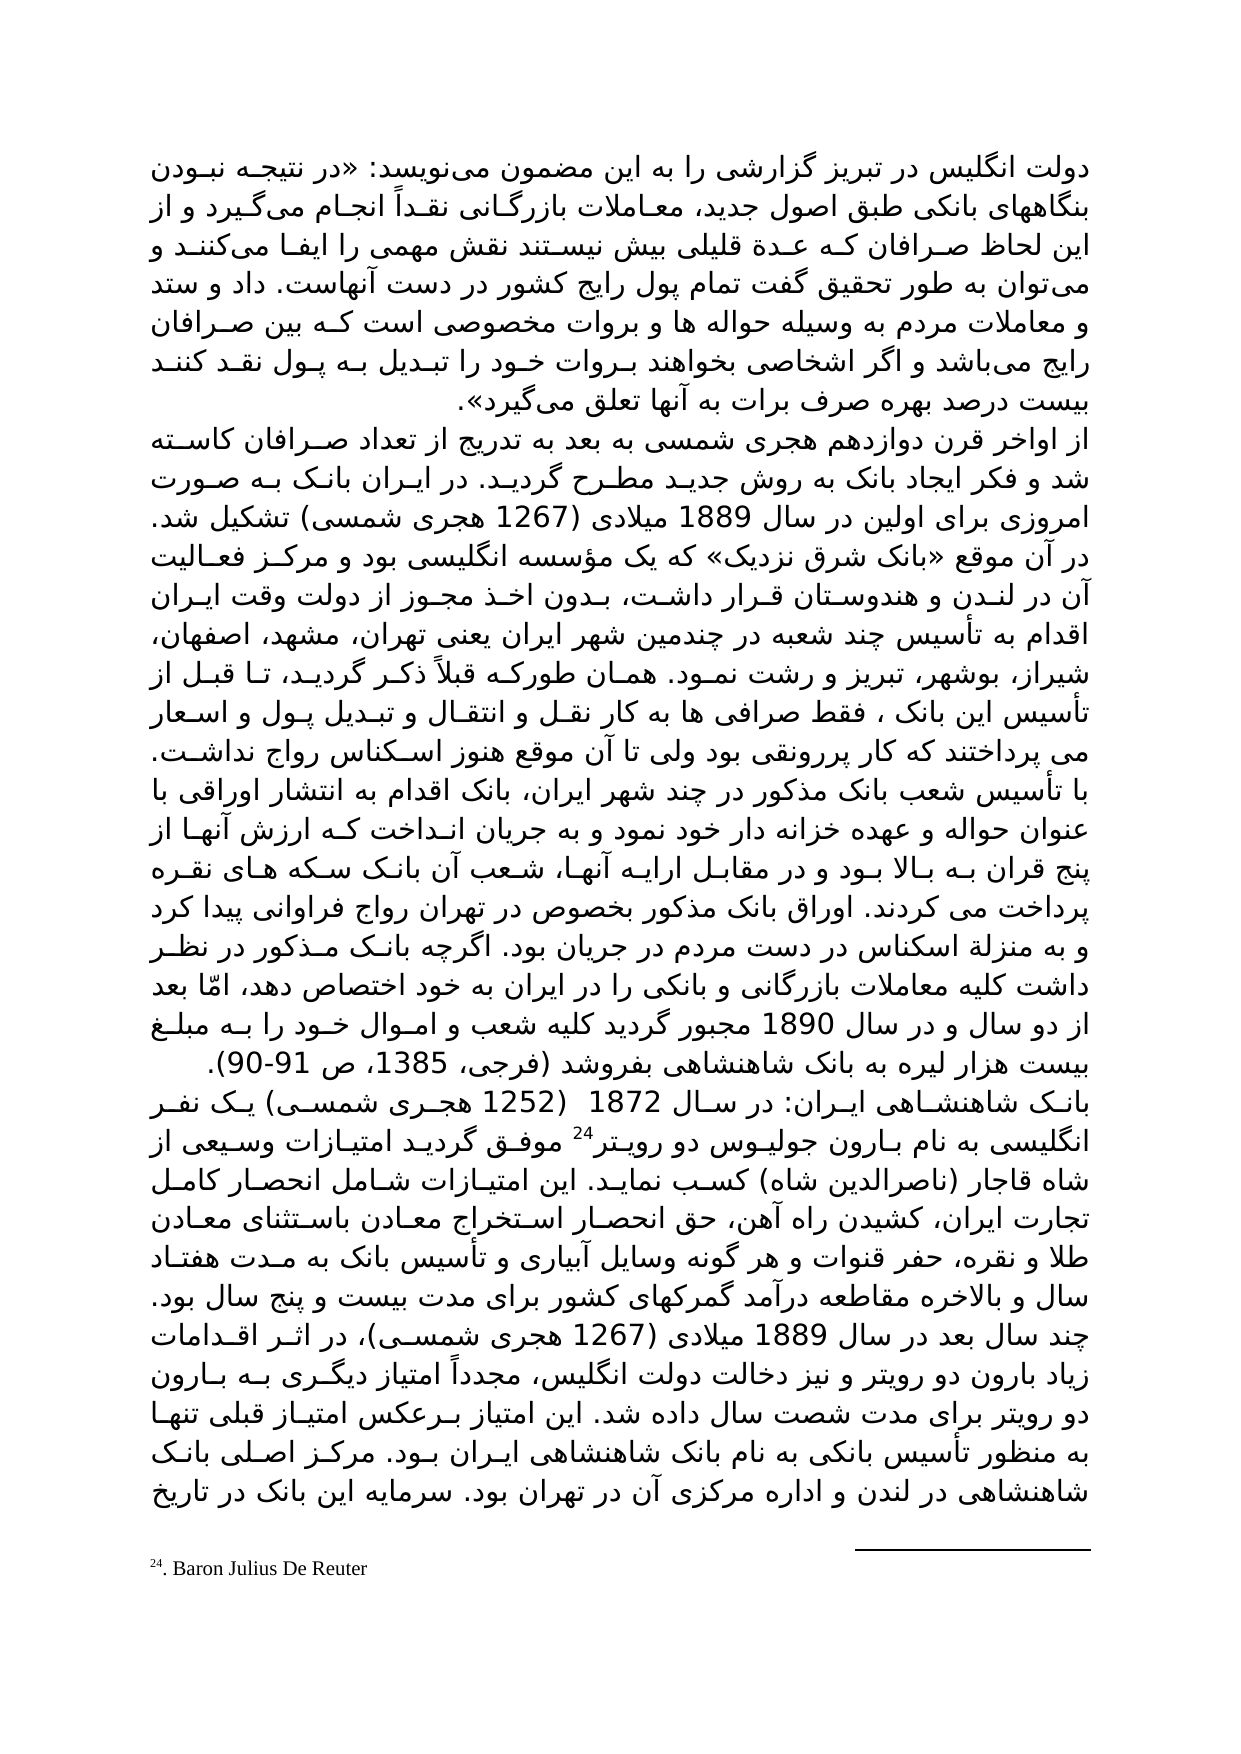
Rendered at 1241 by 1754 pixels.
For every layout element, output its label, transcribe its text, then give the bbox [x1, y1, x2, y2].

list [150, 150, 1090, 418]
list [150, 1319, 1090, 1508]
list بانک شاهنشاهی ایران: در سال 1872 (1252 هجری شمسی) یک نفر انگلیسی به نام بارون جولیوس دو رویتر موفق گردید امتیازات وسیعی از شاه قاجار (ناصرالدین شاه) کسب نماید. این امتیازات شامل انحصار کامل تجارت ایران، کشیدن راه آهن، حق انحصار استخراج معادن باستثنای معادن طلا و نقره، حفر قنوات و هر گونه وسایل آبیاری و تأسیس بانک به مدت هفتاد سال و بالاخره مقاطعه درآمد گمرکهای کشور برای مدت بیست و پنج سال بود. [150, 1085, 1090, 1314]
list از اواخر قرن دوازدهم هجری شمسی به بعد به تدریج از تعداد صرافان کاسته شد و فکر ایجاد بانک به روش جدید مطرح گردید. در ایران بانک به صورت امروزی برای اولین در سال 1889 میلادی (1267 هجری شمسی) تشکیل شد. در آن موقع «بانک شرق نزدیک» که یک مؤسسه انگلیسی بود و مرکز فعالیت آن در لندن و هندوستان قرار داشت، بدون اخذ مجوز از دولت وقت ایران اقدام به تأسیس چند شعبه در چندمین شهر ایران یعنی تهران، مشهد، اصفهان، شیراز، بوشهر، تبریز و رشت نمود. همان طورکه قبلاً ذکر گردید، تا قبل از تأسیس این بانک ، فقط صرافی ها به کار نقل و انتقال و تبدیل پول و اسعار می پرداختند که کار پررونقی بود ولی تا آن موقع هنوز اسکناس رواج نداشت. با تأسیس شعب بانک مذکور در چند شهر ایران، بانک اقدام به انتشار اوراقی با عنوان حواله و عهده خزانه دار خود نمود و به جریان انداخت که ارزش آنها از پنج قران به بالا بود و در مقابل ارایه آنها، شعب آن بانک سکه های نقره پرداخت می کردند. اوراق بانک مذکور بخصوص در تهران رواج فراوانی پیدا کرد و به منزلة اسکناس در دست مردم در جریان بود. اگرچه بانک مذکور در نظر داشت کلیه معاملات بازرگانی و بانکی را در ایران به خود اختصاص دهد، امّا بعد از دو سال و در سال 1890 مجبور گردید کلیه شعب و اموال خود را به مبلغ بیست هزار لیره به بانک شاهنشاهی بفروشد (فرجی، 1385، ص 91-90). [150, 423, 1090, 1080]
